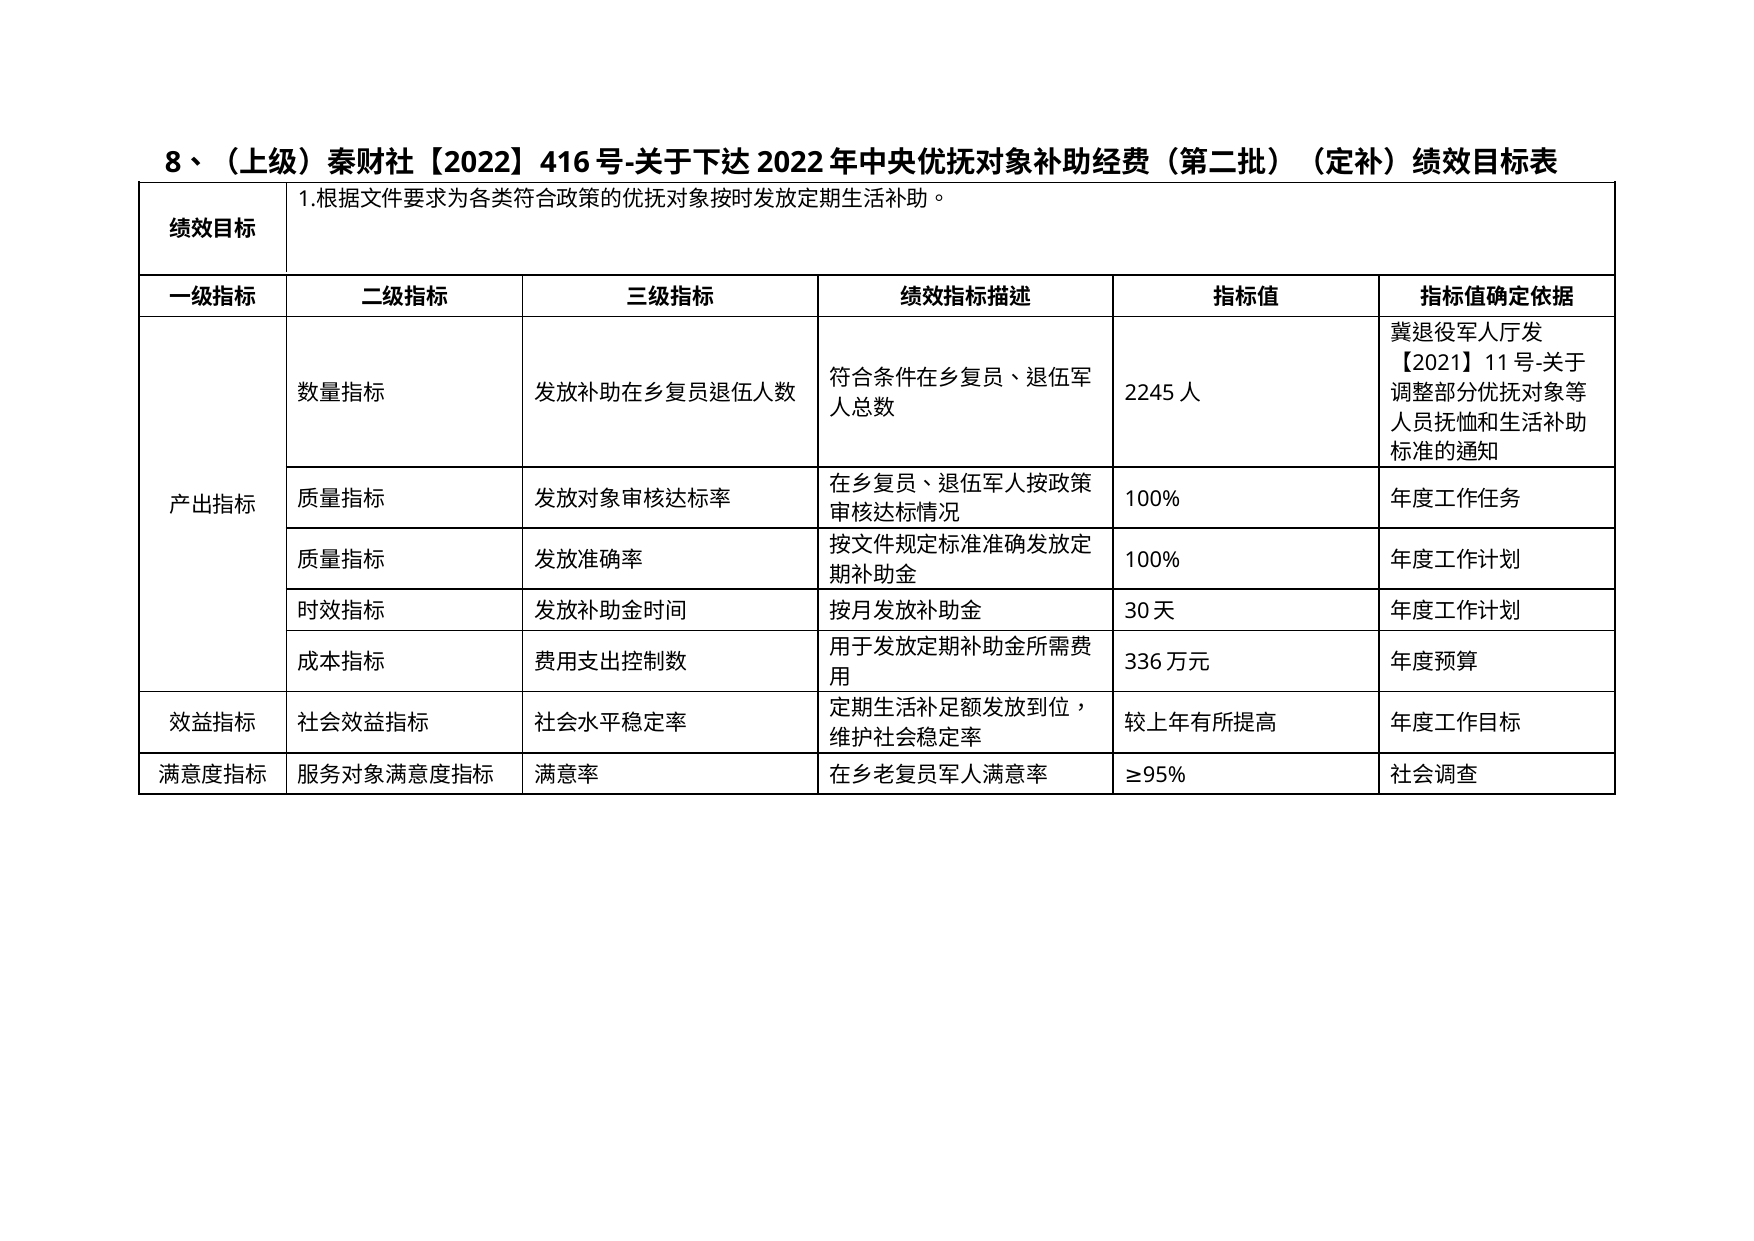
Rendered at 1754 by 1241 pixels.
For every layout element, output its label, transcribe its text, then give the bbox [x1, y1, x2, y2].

table_cell 服务对象满意度指标 [287, 754, 522, 793]
table_cell 100% [1114, 468, 1378, 527]
table_cell 2245人 [1114, 317, 1378, 466]
table_cell 336万元 [1114, 631, 1378, 691]
table_cell 社会水平稳定率 [523, 692, 817, 752]
table_cell 冀退役军人厅发【2021】11号-关于调整部分优抚对象等人员抚恤和生活补助标准的通知 [1380, 317, 1614, 466]
table_cell 用于发放定期补助金所需费用 [819, 631, 1112, 691]
table_header 一级指标 [140, 276, 286, 316]
table_cell 发放对象审核达标率 [523, 468, 817, 527]
table_cell 时效指标 [287, 590, 522, 630]
table_cell 30天 [1114, 590, 1378, 630]
table_cell 年度工作任务 [1380, 468, 1614, 527]
table_cell 数量指标 [287, 317, 522, 466]
table_cell 年度预算 [1380, 631, 1614, 691]
table_header 1.根据文件要求为各类符合政策的优抚对象按时发放定期生活补助。 [287, 183, 1614, 272]
table_cell 发放准确率 [523, 529, 817, 588]
table_header 绩效目标 [140, 183, 286, 272]
table_header 三级指标 [523, 276, 817, 316]
table_cell 在乡老复员军人满意率 [819, 754, 1112, 793]
table_cell 符合条件在乡复员、退伍军人总数 [819, 317, 1112, 466]
table_cell 年度工作计划 [1380, 590, 1614, 630]
table_cell 年度工作目标 [1380, 692, 1614, 752]
table_cell 按文件规定标准准确发放定期补助金 [819, 529, 1112, 588]
table_cell 100% [1114, 529, 1378, 588]
table_cell 产出指标 [140, 317, 286, 691]
table_cell 满意度指标 [140, 754, 286, 793]
table_cell 发放补助金时间 [523, 590, 817, 630]
table_cell 社会效益指标 [287, 692, 522, 752]
table_header 指标值 [1114, 276, 1378, 316]
table_cell 年度工作计划 [1380, 529, 1614, 588]
table_header 二级指标 [287, 276, 522, 316]
table_cell 按月发放补助金 [819, 590, 1112, 630]
table_header 绩效指标描述 [819, 276, 1112, 316]
table_cell 满意率 [523, 754, 817, 793]
table_cell 定期生活补足额发放到位，维护社会稳定率 [819, 692, 1112, 752]
table_header 指标值确定依据 [1380, 276, 1614, 316]
table_cell 成本指标 [287, 631, 522, 691]
table_cell 质量指标 [287, 468, 522, 527]
table_cell ≥95% [1114, 754, 1378, 793]
table_cell 质量指标 [287, 529, 522, 588]
table_cell 发放补助在乡复员退伍人数 [523, 317, 817, 466]
table_cell 费用支出控制数 [523, 631, 817, 691]
table_cell 效益指标 [140, 692, 286, 752]
table_cell 在乡复员、退伍军人按政策审核达标情况 [819, 468, 1112, 527]
text 8、（上级）秦财社【2022】416号-关于下达2022年中央优抚对象补助经费（第二批）（定补）绩效目标表 [106, 142, 1648, 181]
table_cell 较上年有所提高 [1114, 692, 1378, 752]
table_cell 社会调查 [1380, 754, 1614, 793]
